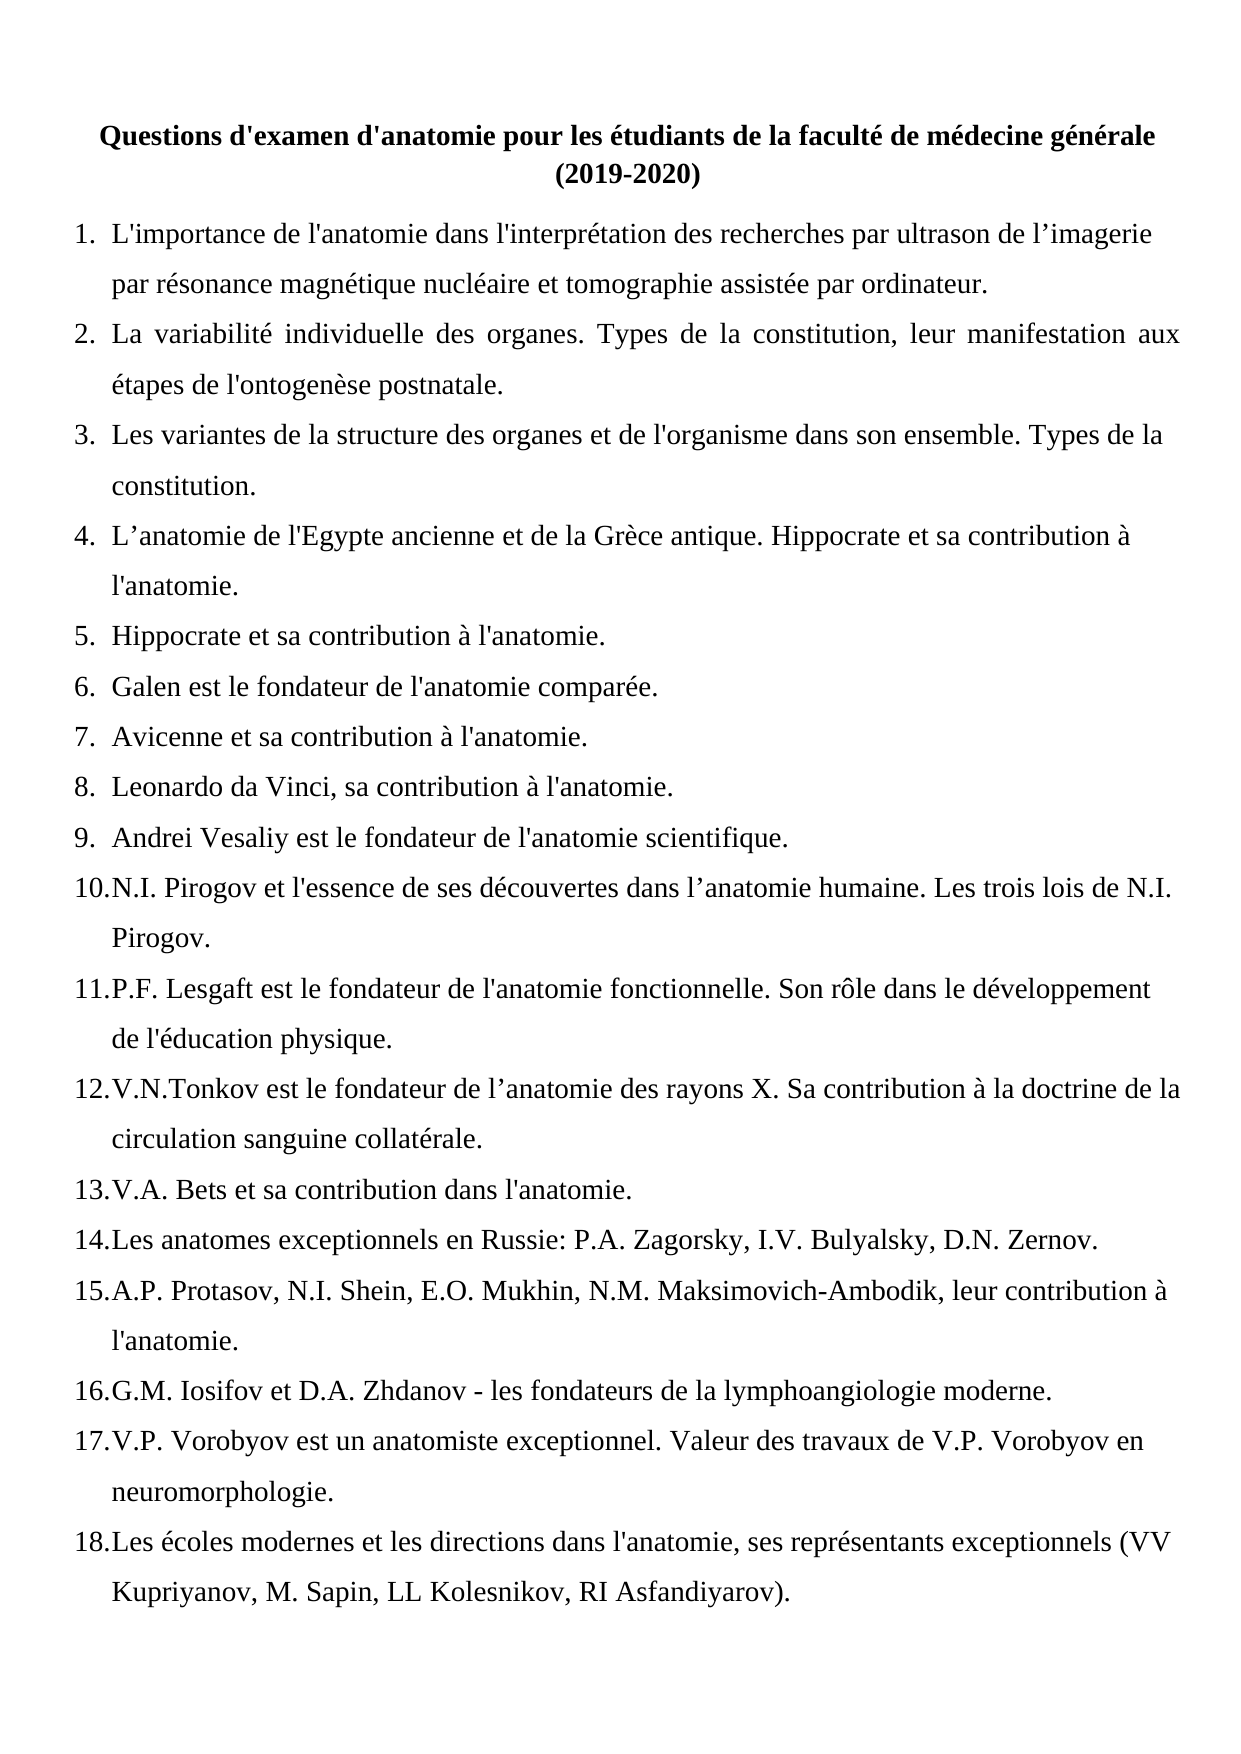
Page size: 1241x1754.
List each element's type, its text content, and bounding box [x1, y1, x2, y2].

list Les anatomes exceptionnels en Russie: P.A. Zagorsky, I.V. Bulyalsky, D.N. Zernov. [74, 1222, 1181, 1256]
list L'importance de l'anatomie dans l'interprétation des recherches par ultrason de l’imagerie par résonance magnétique nucléaire et tomographie assistée par ordinateur. [74, 216, 1181, 300]
list Leonardo da Vinci, sa contribution à l'anatomie. [74, 769, 1181, 803]
list Hippocrate et sa contribution à l'anatomie. [74, 618, 1181, 652]
list La variabilité individuelle des organes. Types de la constitution, leur manifestation aux étapes de l'ontogenèse postnatale. [74, 317, 1181, 401]
list A.P. Protasov, N.I. Shein, E.O. Mukhin, N.M. Maksimovich-Ambodik, leur contribution à l'anatomie. [74, 1273, 1181, 1356]
list Les écoles modernes et les directions dans l'anatomie, ses représentants exceptionnels (VV Kupriyanov, M. Sapin, LL Kolesnikov, RI Asfandiyarov). [74, 1524, 1181, 1608]
list V.P. Vorobyov est un anatomiste exceptionnel. Valeur des travaux de V.P. Vorobyov en neuromorphologie. [74, 1423, 1181, 1507]
list V.N.Tonkov est le fondateur de l’anatomie des rayons X. Sa contribution à la doctrine de la circulation sanguine collatérale. [74, 1071, 1181, 1155]
list G.M. Iosifov et D.A. Zhdanov - les fondateurs de la lymphoangiologie moderne. [74, 1373, 1181, 1407]
list N.I. Pirogov et l'essence de ses découvertes dans l’anatomie humaine. Les trois lois de N.I. Pirogov. [74, 870, 1181, 954]
list V.A. Bets et sa contribution dans l'anatomie. [74, 1172, 1181, 1206]
list Galen est le fondateur de l'anatomie comparée. [74, 669, 1181, 702]
list Les variantes de la structure des organes et de l'organisme dans son ensemble. Types de la constitution. [74, 417, 1181, 501]
list L’anatomie de l'Egypte ancienne et de la Grèce antique. Hippocrate et sa contribution à l'anatomie. [74, 518, 1181, 602]
list P.F. Lesgaft est le fondateur de l'anatomie fonctionnelle. Son rôle dans le développement de l'éducation physique. [74, 971, 1181, 1054]
list Andrei Vesaliy est le fondateur de l'anatomie scientifique. [74, 820, 1181, 853]
text Questions d'examen d'anatomie pour les étudiants de la faculté de médecine générale (2019-2020) [74, 118, 1181, 190]
list Avicenne et sa contribution à l'anatomie. [74, 719, 1181, 753]
